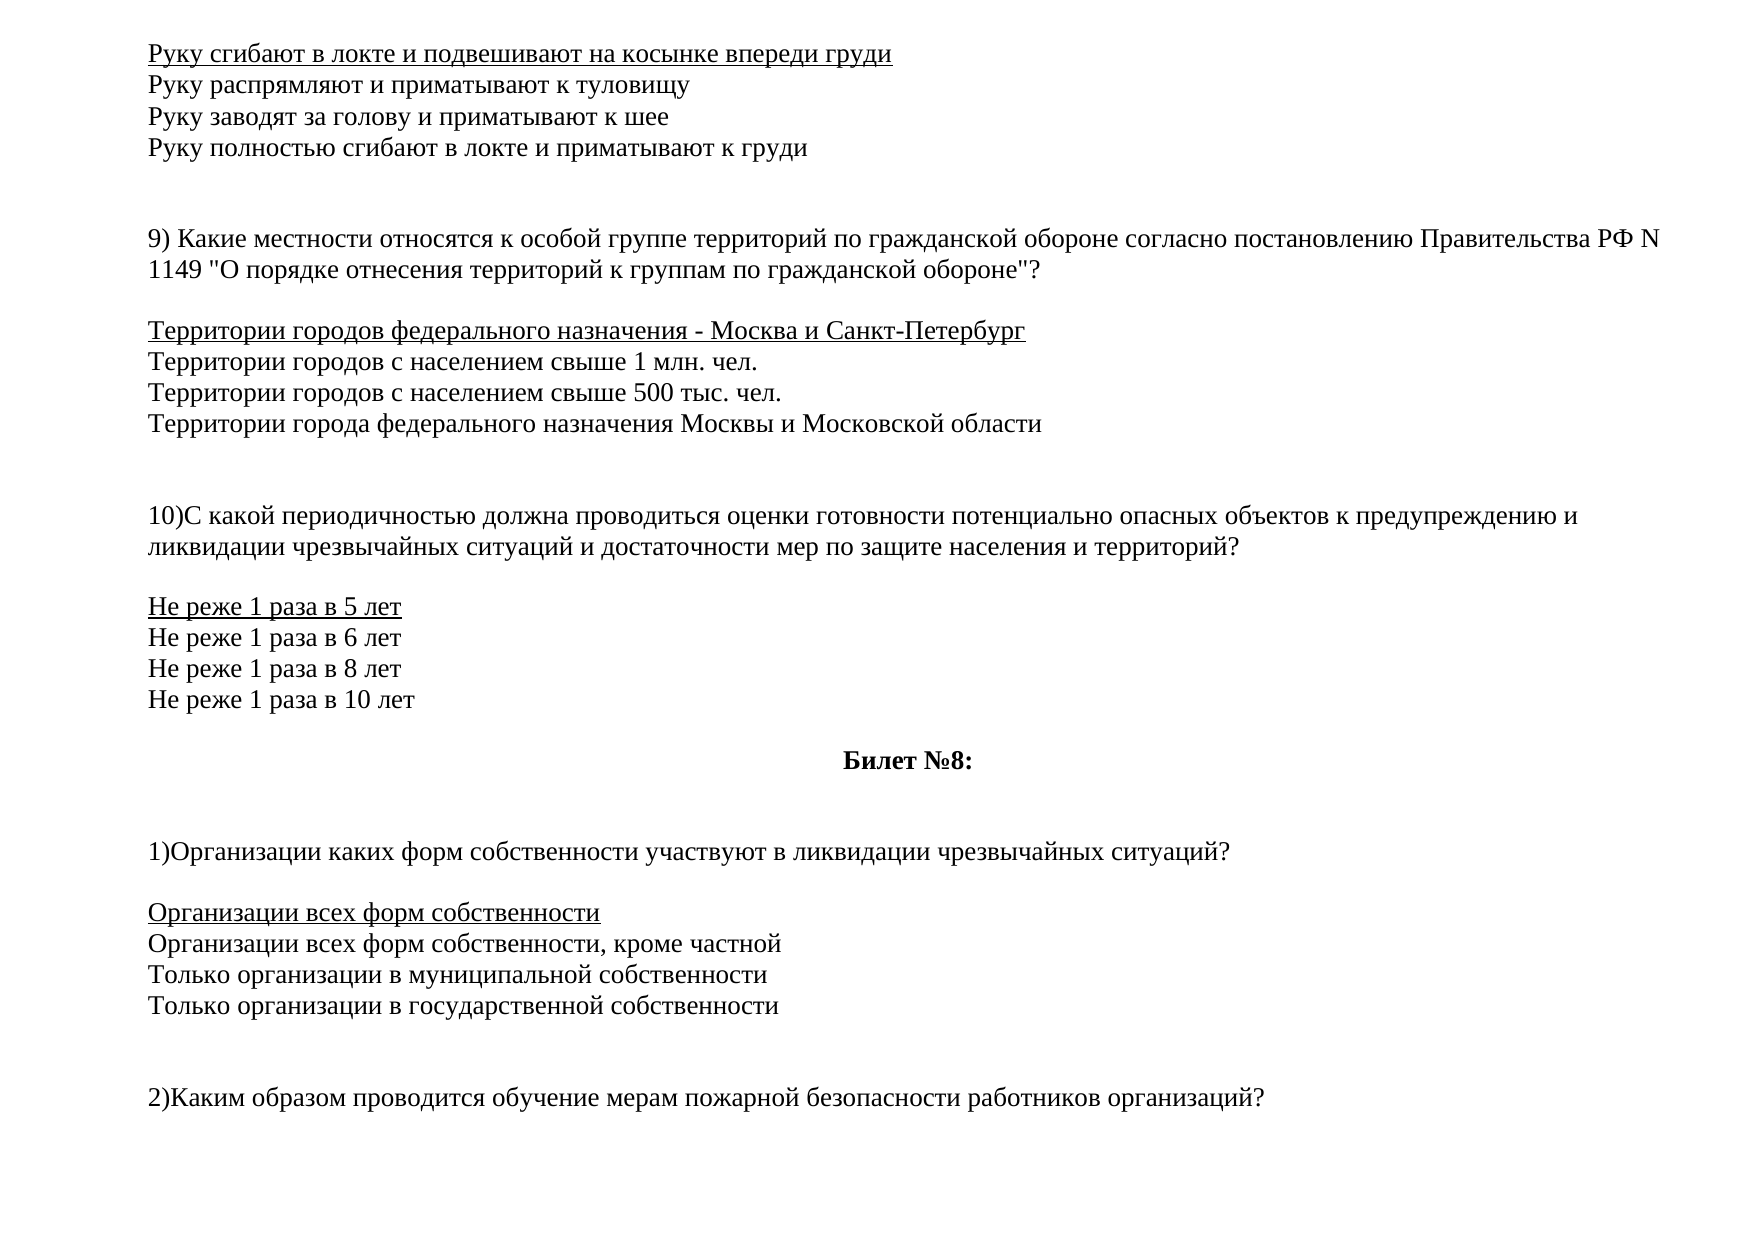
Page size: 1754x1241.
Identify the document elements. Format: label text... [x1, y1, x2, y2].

text 9) Какие местности относятся к особой группе территорий по гражданской обороне согласно постановлению Правительства РФ N 1149 "О порядке отнесения территорий к группам по гражданской обороне"? [148, 191, 1668, 285]
text Не реже 1 раза в 5 лет Не реже 1 раза в 6 лет Не реже 1 раза в 8 лет Не реже 1 раза в 10 лет [148, 590, 1668, 715]
text 2)Каким образом проводится обучение мерам пожарной безопасности работников организаций? [148, 1049, 1668, 1112]
text Руку сгибают в локте и подвешивают на косынке впереди груди Руку распрямляют и приматывают к туловищу Руку заводят за голову и приматывают к шее Руку полностью сгибают в локте и приматывают к груди [148, 37, 1668, 162]
text 1)Организации каких форм собственности участвуют в ликвидации чрезвычайных ситуаций? [148, 804, 1668, 867]
text Организации всех форм собственности Организации всех форм собственности, кроме частной Только организации в муниципальной собственности Только организации в государственной собственности [148, 896, 1668, 1020]
text Билет №8: [148, 744, 1668, 775]
text 10)С какой периодичностью должна проводиться оценки готовности потенциально опасных объектов к предупреждению и ликвидации чрезвычайных ситуаций и достаточности мер по защите населения и территорий? [148, 468, 1668, 561]
text Территории городов федерального назначения - Москва и Санкт-Петербург Территории городов с населением свыше 1 млн. чел. Территории городов с населением свыше 500 тыс. чел. Территории города федерального назначения Москвы и Московской области [148, 314, 1668, 438]
